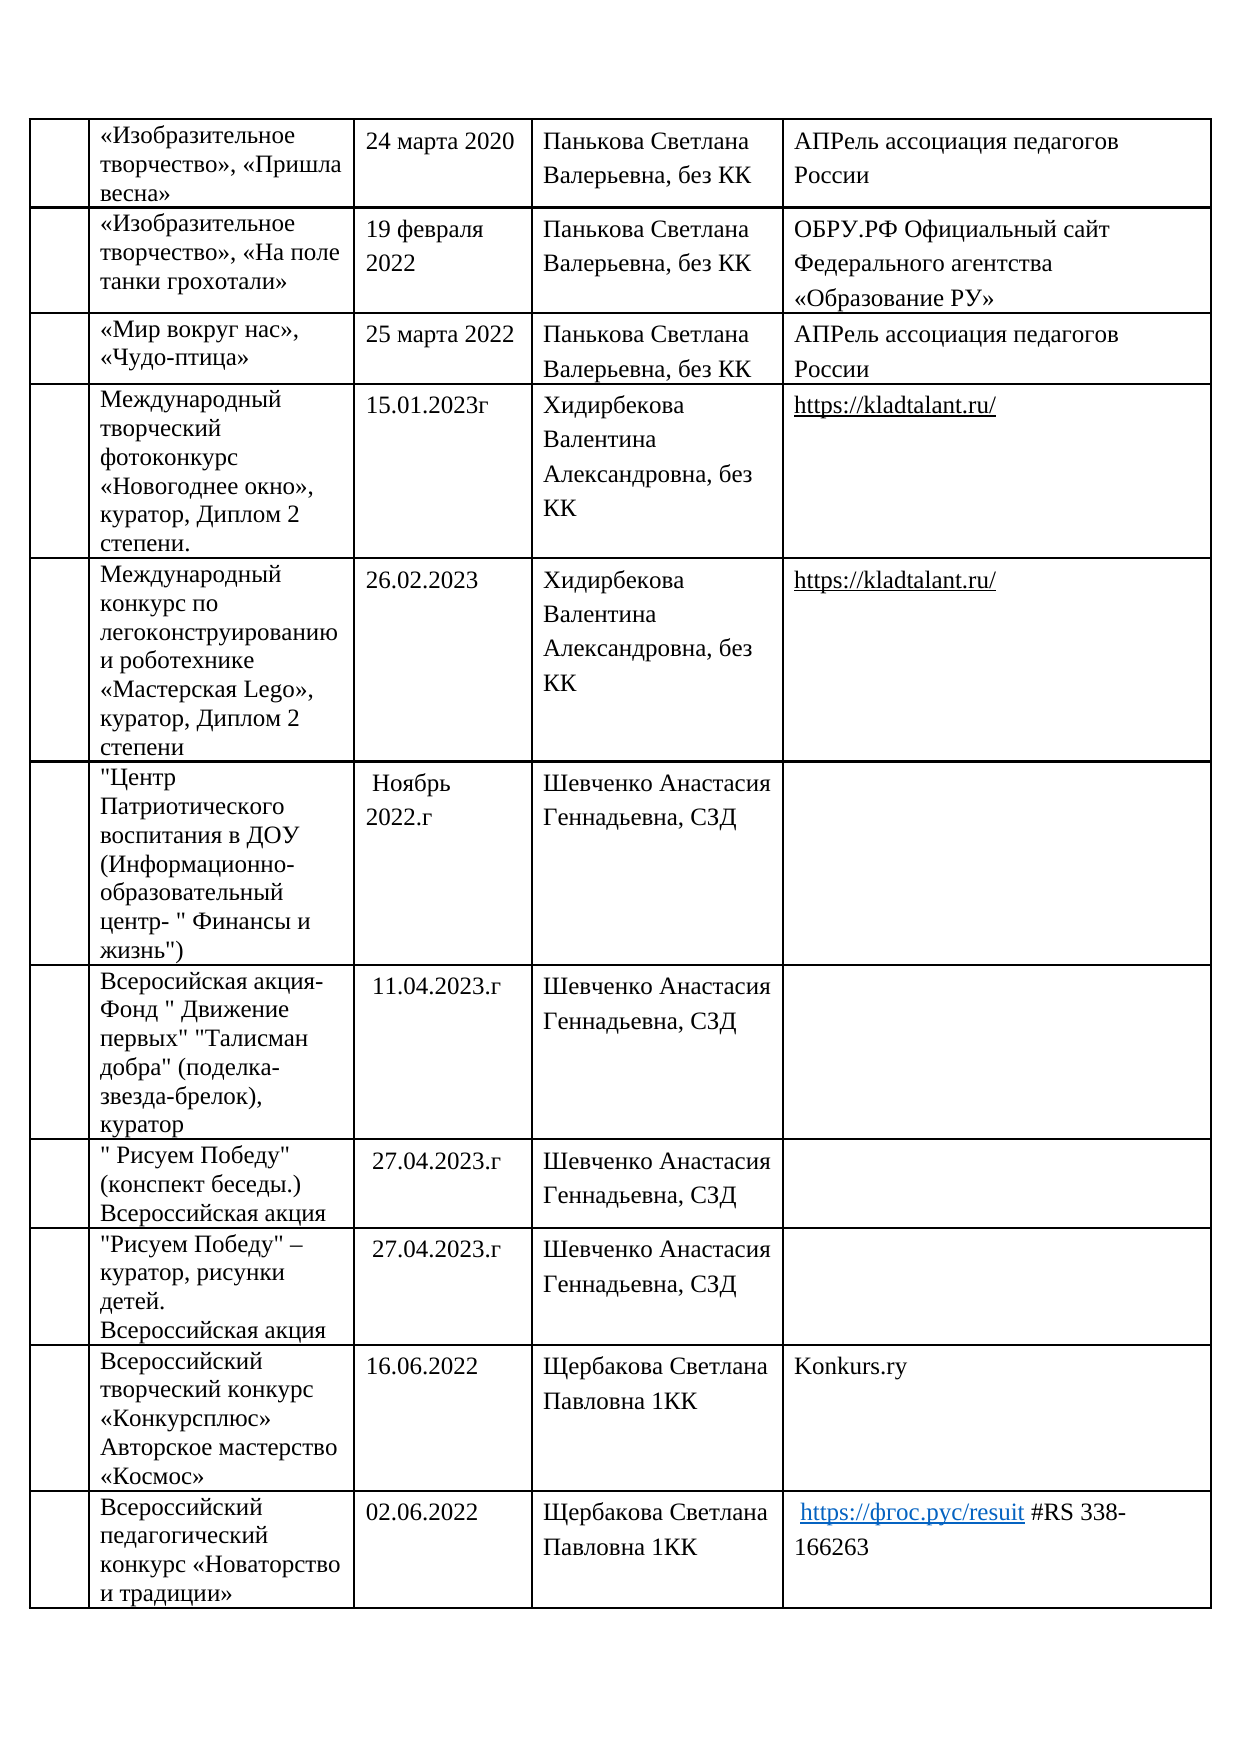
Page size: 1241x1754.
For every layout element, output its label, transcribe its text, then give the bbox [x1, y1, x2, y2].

table_cell [31, 209, 88, 312]
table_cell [784, 209, 1210, 312]
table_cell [533, 120, 782, 206]
table_cell Шевченко Анастасия Геннадьевна, СЗД [533, 1140, 782, 1227]
table_cell Ноябрь 2022.г [355, 763, 531, 964]
table_cell АПРель ассоциация педагогов России [784, 314, 1210, 382]
table_cell [31, 1140, 88, 1227]
table_cell Панькова Светлана Валерьевна, без КК [533, 209, 782, 312]
table_cell 11.04.2023.г [355, 966, 531, 1138]
table_cell Шевченко Анастасия Геннадьевна, СЗД [533, 763, 782, 964]
table_cell [784, 1140, 1210, 1227]
table_cell Konkurs.ry [784, 1346, 1210, 1489]
table_cell «Мир вокруг нас», «Чудо-птица» [90, 314, 353, 382]
table_cell [31, 966, 88, 1138]
table_cell [784, 1229, 1210, 1344]
table_cell [31, 314, 88, 382]
table_cell [31, 120, 88, 206]
table_cell https://kladtalant.ru/ [784, 559, 1210, 760]
table_cell АПРель ассоциация педагогов России [784, 120, 1210, 206]
table_cell [784, 966, 1210, 1138]
table_cell [31, 763, 88, 964]
table_cell [31, 1492, 88, 1607]
table_cell Хидирбекова Валентина Александровна, без КК [533, 559, 782, 760]
table_cell Панькова Светлана Валерьевна, без КК [533, 314, 782, 382]
table_cell 02.06.2022 [355, 1492, 531, 1607]
table_cell [31, 385, 88, 557]
table_cell "Рисуем Победу" –куратор, рисунки детей. Всероссийская акция [90, 1229, 353, 1344]
table_cell Всероссийский творческий конкурс «Конкурсплюс» Авторское мастерство «Космос» [90, 1346, 353, 1489]
table_cell [31, 1346, 88, 1489]
table_cell Щербакова Светлана Павловна 1КК [533, 1346, 782, 1489]
table_cell «Изобразительное творчество», «На поле танки грохотали» [90, 209, 353, 312]
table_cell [784, 1492, 1210, 1607]
table_cell [31, 1229, 88, 1344]
table_cell 27.04.2023.г [355, 1229, 531, 1344]
table_cell Хидирбекова Валентина Александровна, без КК [533, 385, 782, 557]
table_cell https://kladtalant.ru/ [784, 385, 1210, 557]
table_cell 27.04.2023.г [355, 1140, 531, 1227]
table_cell [784, 763, 1210, 964]
table_cell «Изобразительное творчество», «Пришла весна» [90, 120, 353, 206]
table_cell [31, 559, 88, 760]
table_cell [90, 1492, 353, 1607]
table_cell 25 марта 2022 [355, 314, 531, 382]
table_cell 19 февраля 2022 [355, 209, 531, 312]
table_cell Шевченко Анастасия Геннадьевна, СЗД [533, 966, 782, 1138]
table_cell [533, 1492, 782, 1607]
table_cell 16.06.2022 [355, 1346, 531, 1489]
table_cell " Рисуем Победу" (конспект беседы.) Всероссийская акция [90, 1140, 353, 1227]
table_cell Международный конкурс по легоконструированию и роботехнике «Мастерская Lego», куратор, Диплом 2 степени [90, 559, 353, 760]
table_cell Шевченко Анастасия Геннадьевна, СЗД [533, 1229, 782, 1344]
table_cell 26.02.2023 [355, 559, 531, 760]
table_cell "Центр Патриотического воспитания в ДОУ (Информационно-образовательный центр- " Финансы и жизнь") [90, 763, 353, 964]
table_cell 24 марта 2020 [355, 120, 531, 206]
table_cell Всеросийская акция- Фонд " Движение первых" "Талисман добра" (поделка- звезда-брелок), куратор [90, 966, 353, 1138]
table_cell Международный творческий фотоконкурс «Новогоднее окно», куратор, Диплом 2 степени. [90, 385, 353, 557]
table_cell 15.01.2023г [355, 385, 531, 557]
